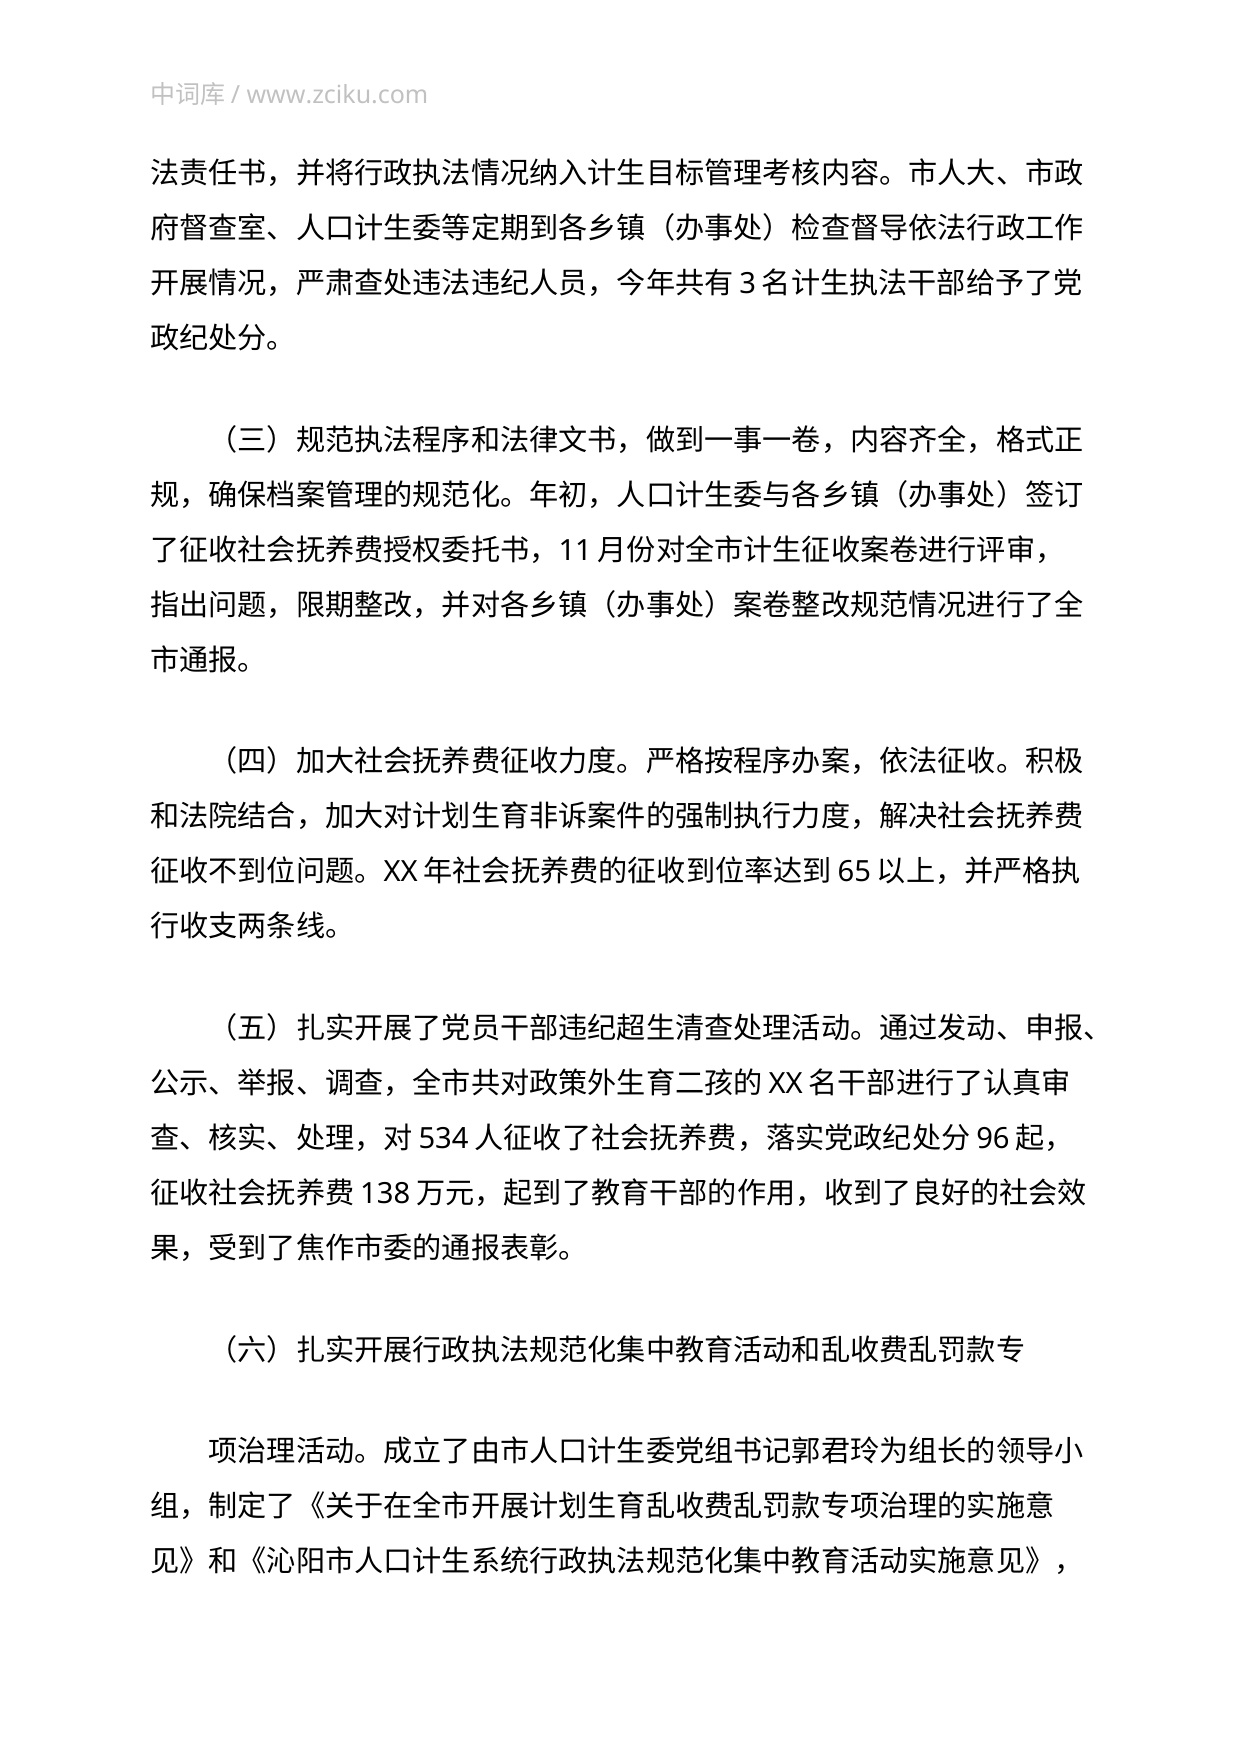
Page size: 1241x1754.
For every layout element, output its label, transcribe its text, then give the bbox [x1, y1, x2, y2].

text （三）规范执法程序和法律文书，做到一事一卷，内容齐全，格式正规，确保档案管理的规范化。年初，人口计生委与各乡镇（办事处）签订了征收社会抚养费授权委托书，11月份对全市计生征收案卷进行评审，指出问题，限期整改，并对各乡镇（办事处）案卷整改规范情况进行了全市通报。 [150, 417, 1090, 678]
text （四）加大社会抚养费征收力度。严格按程序办案，依法征收。积极和法院结合，加大对计划生育非诉案件的强制执行力度，解决社会抚养费征收不到位问题。XX年社会抚养费的征收到位率达到65以上，并严格执行收支两条线。 [150, 738, 1090, 945]
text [150, 1428, 1090, 1580]
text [150, 150, 1090, 357]
text （五）扎实开展了党员干部违纪超生清查处理活动。通过发动、申报、公示、举报、调查，全市共对政策外生育二孩的XX名干部进行了认真审查、核实、处理，对534人征收了社会抚养费，落实党政纪处分96起，征收社会抚养费138万元，起到了教育干部的作用，收到了良好的社会效果，受到了焦作市委的通报表彰。 [150, 1004, 1090, 1267]
text （六）扎实开展行政执法规范化集中教育活动和乱收费乱罚款专 [150, 1326, 1090, 1368]
